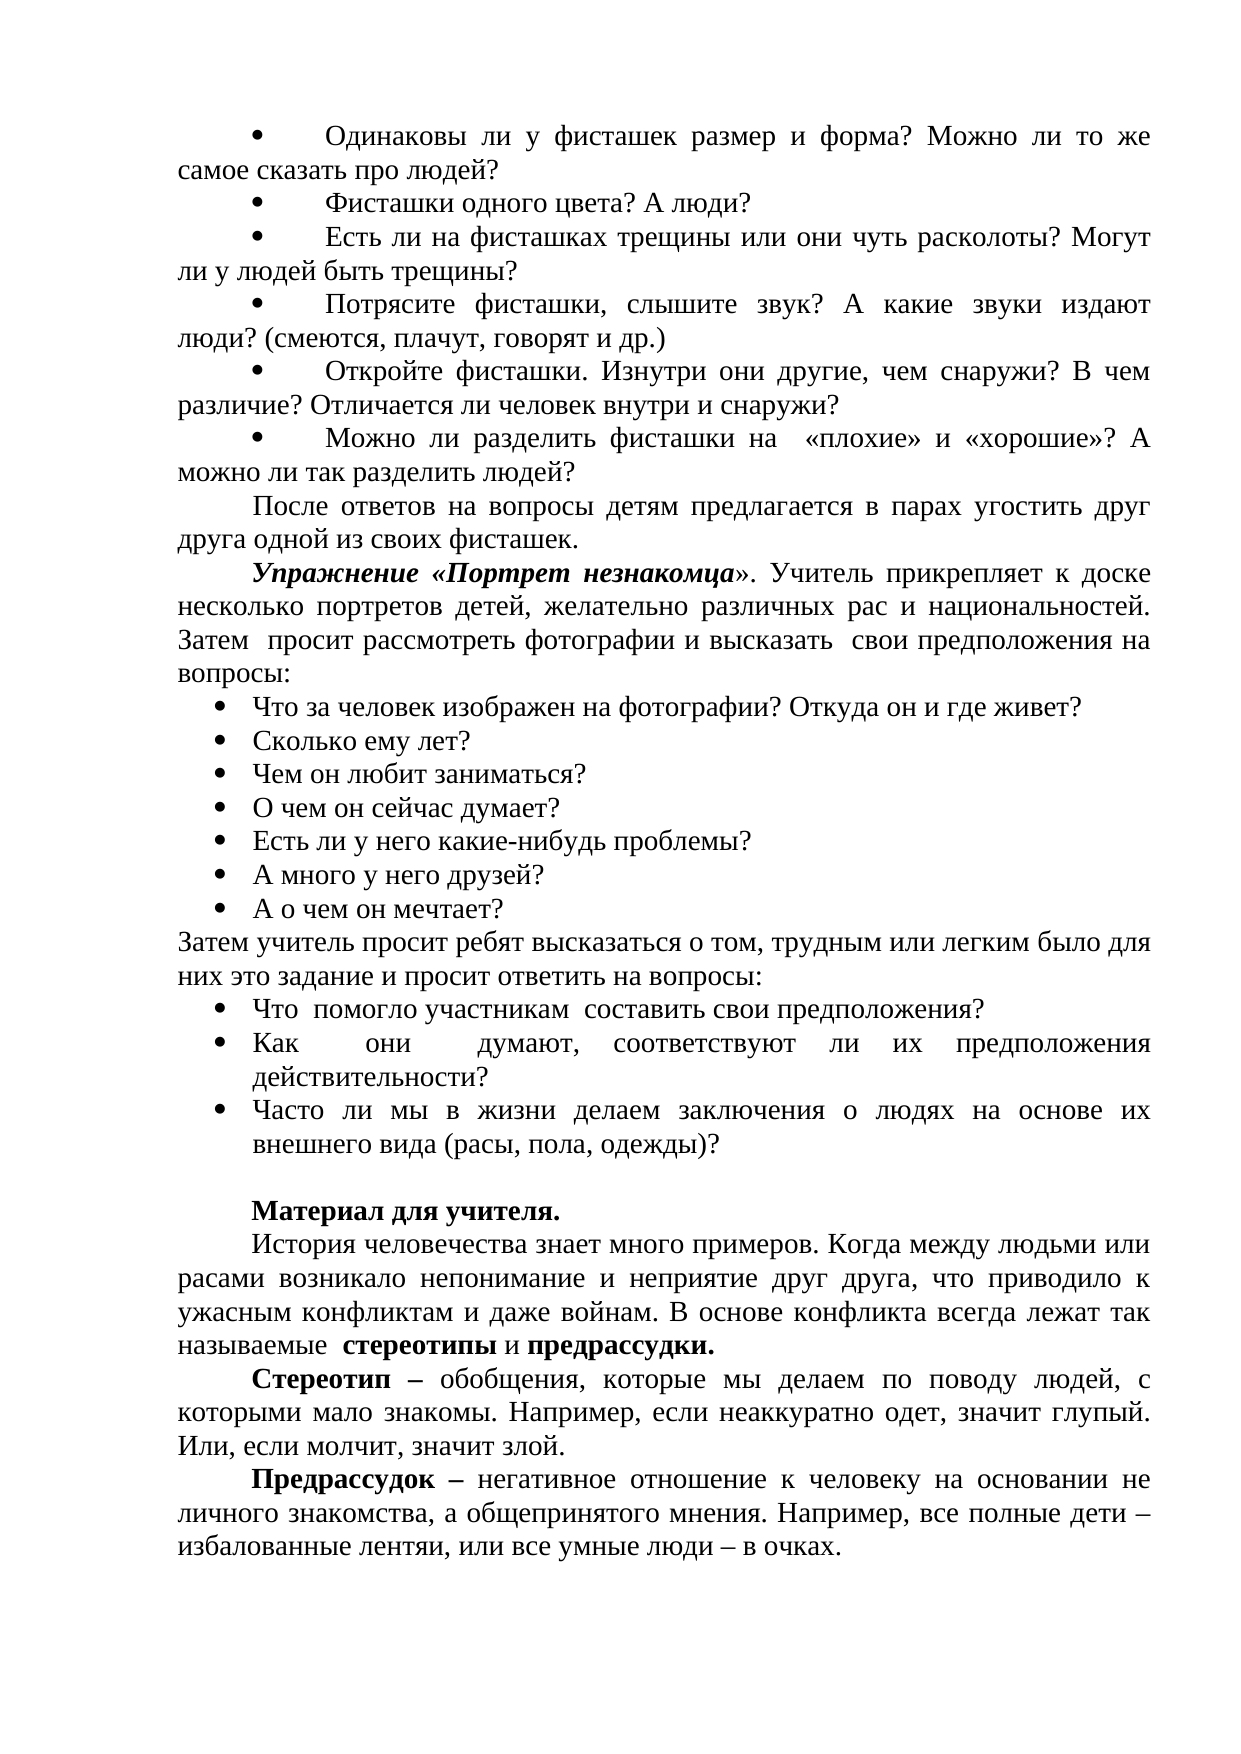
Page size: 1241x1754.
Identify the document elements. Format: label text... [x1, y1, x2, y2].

list Можно ли разделить фисташки на «плохие» и «хорошие»? А можно ли так разделить людей? [177, 421, 1152, 488]
list Что за человек изображен на фотографии? Откуда он и где живет? [215, 689, 1152, 723]
list Часто ли мы в жизни делаем заключения о людях на основе их внешнего вида (расы, пола, одежды)? [215, 1092, 1152, 1159]
text Предрассудок – негативное отношение к человеку на основании не личного знакомства, а общепринятого мнения. Например, все полные дети – избалованные лентяи, или все умные люди – в очках. [177, 1461, 1152, 1562]
text История человечества знает много примеров. Когда между людьми или расами возникало непонимание и неприятие друг друга, что приводило к ужасным конфликтам и даже войнам. В основе конфликта всегда лежат так называемые стереотипы и предрассудки. [177, 1227, 1152, 1361]
list Есть ли на фисташках трещины или они чуть расколоты? Могут ли у людей быть трещины? [177, 219, 1152, 286]
list О чем он сейчас думает? [215, 790, 1152, 823]
text Затем учитель просит ребят высказаться о том, трудным или легким было для них это задание и просит ответить на вопросы: [177, 924, 1152, 992]
list Потрясите фисташки, слышите звук? А какие звуки издают люди? (смеются, плачут, говорят и др.) [177, 286, 1152, 353]
list А много у него друзей? [215, 857, 1152, 891]
list Одинаковы ли у фисташек размер и форма? Можно ли то же самое сказать про людей? [177, 118, 1152, 185]
list Сколько ему лет? [215, 723, 1152, 756]
list Чем он любит заниматься? [215, 756, 1152, 790]
list Как они думают, соответствуют ли их предположения действительности? [215, 1025, 1152, 1092]
list Фисташки одного цвета? А люди? [177, 185, 1152, 219]
list Откройте фисташки. Изнутри они другие, чем снаружи? В чем различие? Отличается ли человек внутри и снаружи? [177, 353, 1152, 421]
text Упражнение «Портрет незнакомца». Учитель прикрепляет к доске несколько портретов детей, желательно различных рас и национальностей. Затем просит рассмотреть фотографии и высказать свои предположения на вопросы: [177, 555, 1152, 689]
list Есть ли у него какие-нибудь проблемы? [215, 823, 1152, 857]
text Материал для учителя. [177, 1193, 1152, 1227]
list Что помогло участникам составить свои предположения? [215, 992, 1152, 1025]
text Стереотип – обобщения, которые мы делаем по поводу людей, с которыми мало знакомы. Например, если неаккуратно одет, значит глупый. Или, если молчит, значит злой. [177, 1361, 1152, 1461]
text После ответов на вопросы детям предлагается в парах угостить друг друга одной из своих фисташек. [177, 488, 1152, 555]
list А о чем он мечтает? [215, 891, 1152, 924]
